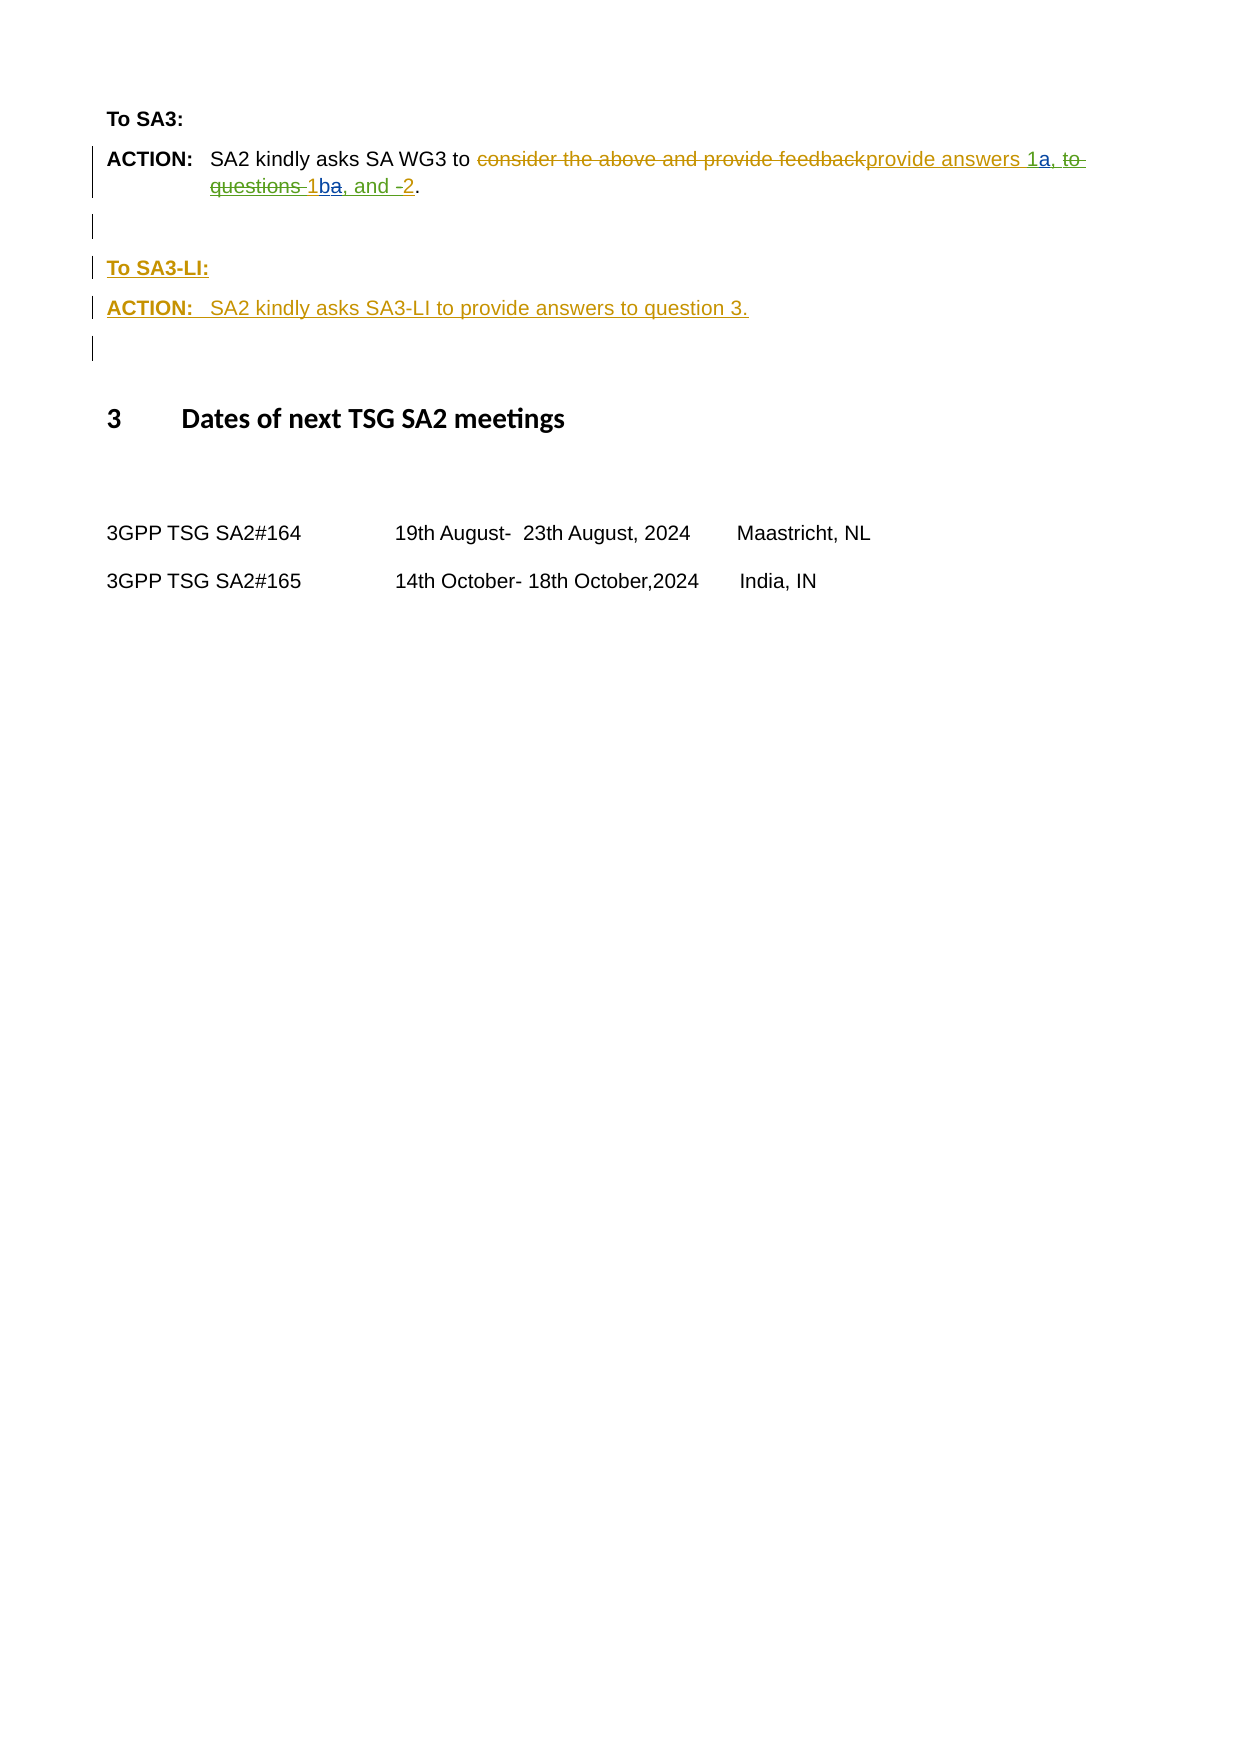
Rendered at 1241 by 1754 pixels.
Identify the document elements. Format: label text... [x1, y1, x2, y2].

text 3GPP TSG SA2#164 19th August- 23th August, 2024 Maastricht, NL [106, 521, 1134, 544]
subtitle 3 Dates of next TSG SA2 meetings [106, 400, 1134, 436]
text ACTION: SA2 kindly asks SA WG3 to . [106, 146, 1134, 198]
text 3GPP TSG SA2#165 14th October- 18th October,2024 India, IN [106, 569, 1134, 593]
text To SA3: [106, 106, 1134, 130]
